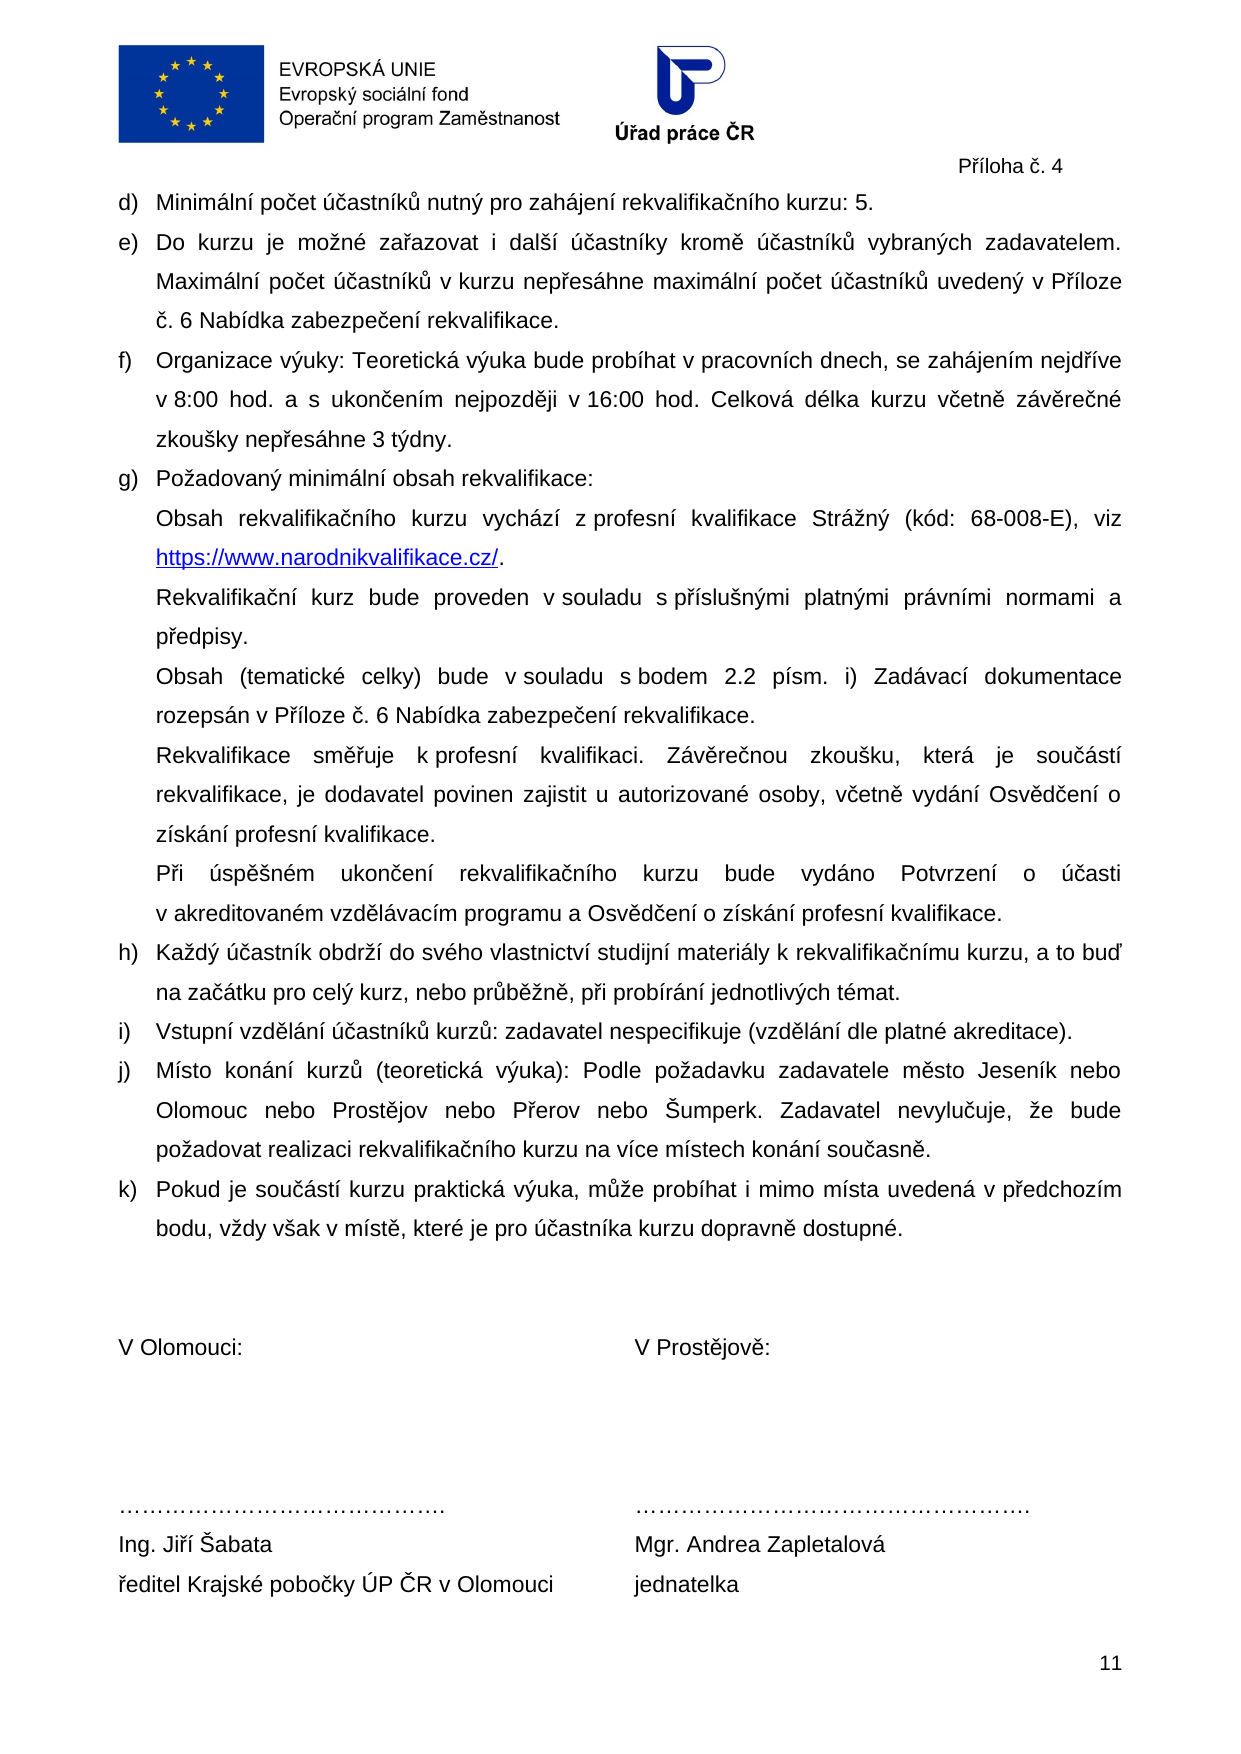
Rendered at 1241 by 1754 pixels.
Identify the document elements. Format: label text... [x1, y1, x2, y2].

list Každý účastník obdrží do svého vlastnictví studijní materiály k rekvalifikačnímu kurzu, a to buď na začátku pro celý kurz, nebo průběžně, při probírání jednotlivých témat. [118, 939, 1122, 1005]
text Rekvalifikační kurz bude proveden v souladu s příslušnými platnými právními normami a předpisy. [156, 584, 1122, 649]
text Rekvalifikace směřuje k profesní kvalifikaci. Závěrečnou zkoušku, která je součástí rekvalifikace, je dodavatel povinen zajistit u autorizované osoby, včetně vydání Osvědčení o získání profesní kvalifikace. [156, 742, 1122, 847]
list V Olomouci: V Prostějově: [118, 1334, 1122, 1360]
picture [118, 14, 786, 174]
list Požadovaný minimální obsah rekvalifikace: [118, 465, 1122, 492]
text Při úspěšném ukončení rekvalifikačního kurzu bude vydáno Potvrzení o účasti v akreditovaném vzdělávacím programu a Osvědčení o získání profesní kvalifikace. [156, 860, 1122, 926]
text Obsah (tematické celky) bude v souladu s bodem 2.2 písm. i) Zadávací dokumentace rozepsán v Příloze č. 6 Nabídka zabezpečení rekvalifikace. [156, 663, 1122, 728]
text ……………………………………. ……………………………………………. [118, 1492, 1122, 1518]
list Organizace výuky: Teoretická výuka bude probíhat v pracovních dnech, se zahájením nejdříve v 8:00 hod. a s ukončením nejpozději v 16:00 hod. Celková délka kurzu včetně závěrečné zkoušky nepřesáhne 3 týdny. [118, 347, 1122, 452]
list Do kurzu je možné zařazovat i další účastníky kromě účastníků vybraných zadavatelem. Maximální počet účastníků v kurzu nepřesáhne maximální počet účastníků uvedený v Příloze č. 6 Nabídka zabezpečení rekvalifikace. [118, 228, 1122, 334]
list Minimální počet účastníků nutný pro zahájení rekvalifikačního kurzu: 5. [118, 189, 1122, 215]
text Obsah rekvalifikačního kurzu vychází z profesní kvalifikace Strážný (kód: 68-008-E), viz https://www.narodnikvalifikace.cz/. [156, 505, 1122, 571]
text Ing. Jiří Šabata Mgr. Andrea Zapletalová [118, 1531, 1122, 1558]
list Místo konání kurzů (teoretická výuka): Podle požadavku zadavatele město Jeseník nebo Olomouc nebo Prostějov nebo Přerov nebo Šumperk. Zadavatel nevylučuje, že bude požadovat realizaci rekvalifikačního kurzu na více místech konání současně. [118, 1057, 1122, 1163]
list Vstupní vzdělání účastníků kurzů: zadavatel nespecifikuje (vzdělání dle platné akreditace). [118, 1018, 1122, 1044]
list Pokud je součástí kurzu praktická výuka, může probíhat i mimo místa uvedená v předchozím bodu, vždy však v místě, které je pro účastníka kurzu dopravně dostupné. [118, 1176, 1122, 1242]
text ředitel Krajské pobočky ÚP ČR v Olomouci jednatelka [118, 1571, 1122, 1597]
